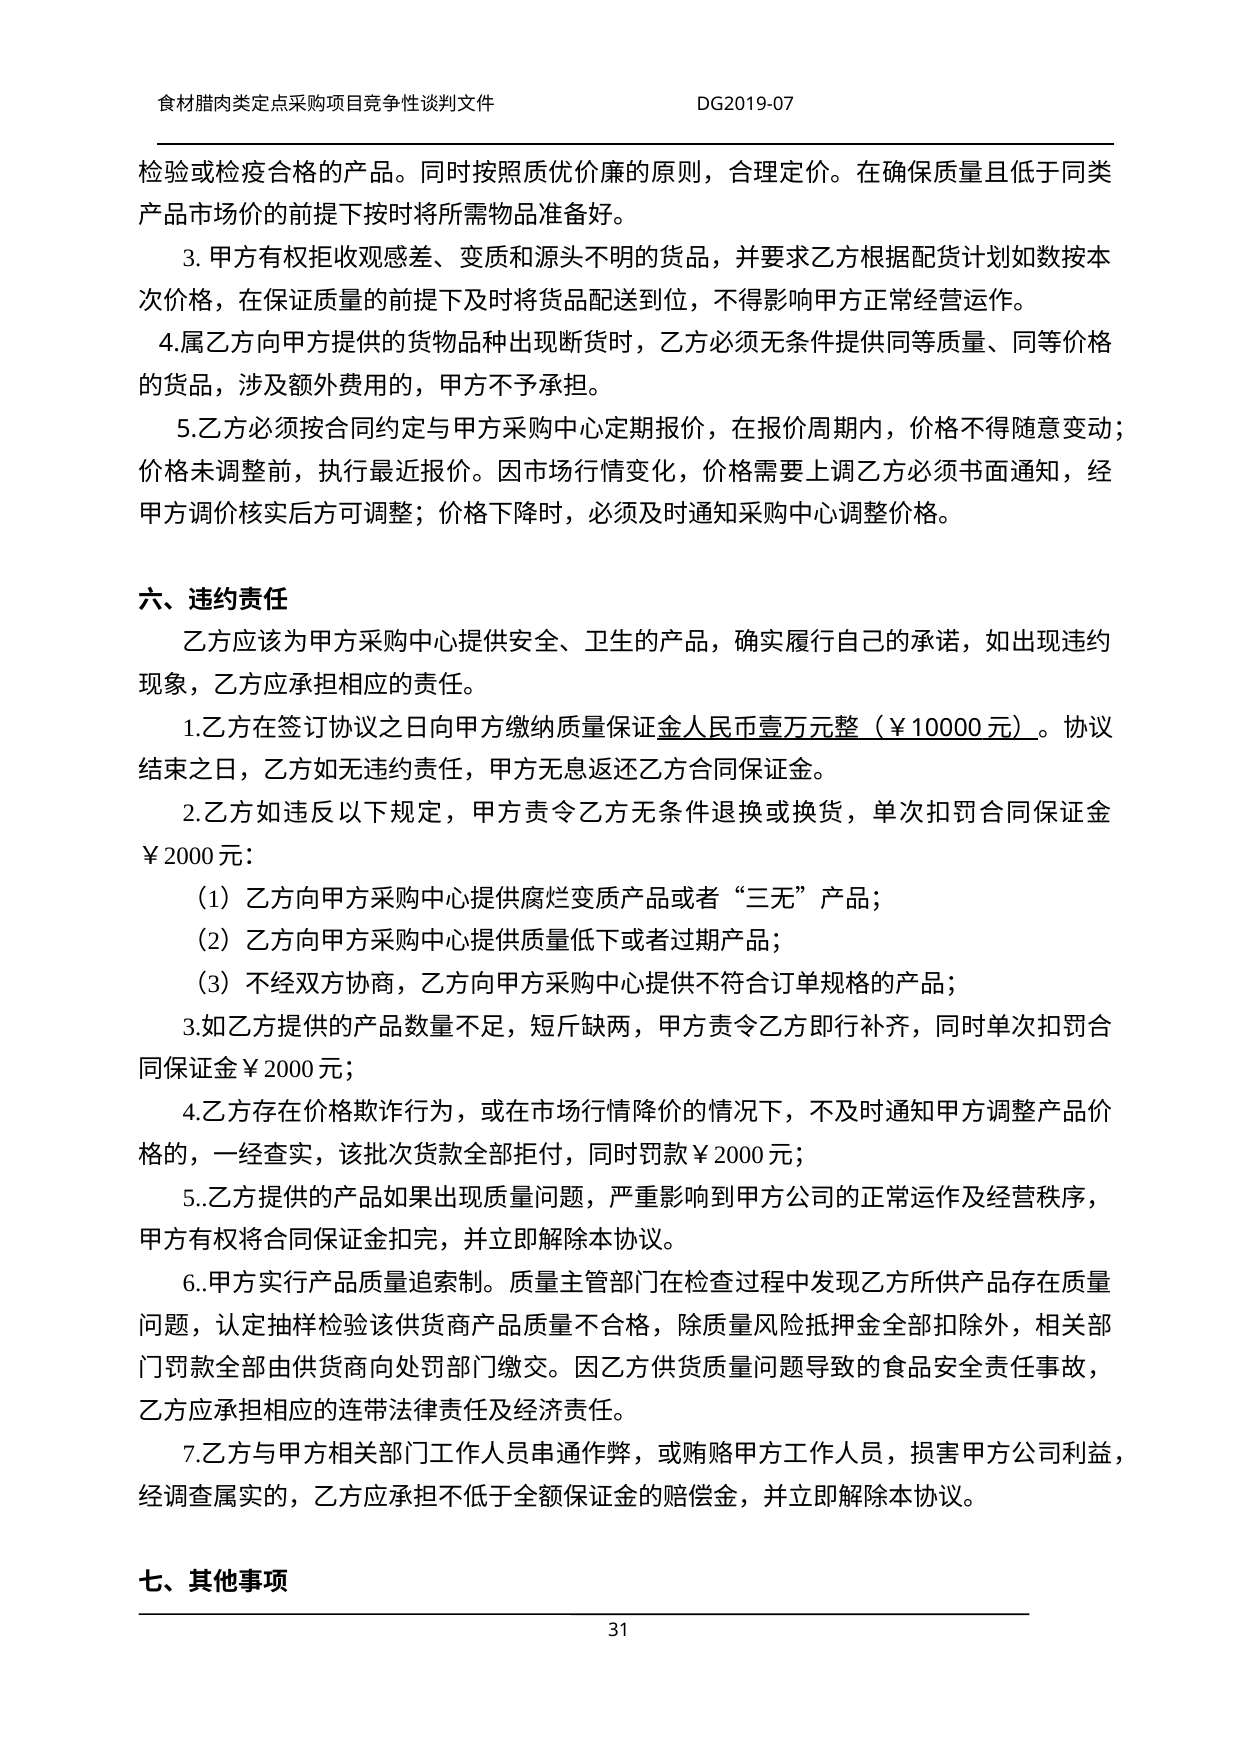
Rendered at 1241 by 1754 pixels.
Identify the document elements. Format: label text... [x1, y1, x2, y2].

text 六、违约责任 [139, 576, 1114, 618]
text 6..甲方实行产品质量追索制。质量主管部门在检查过程中发现乙方所供产品存在质量问题，认定抽样检验该供货商产品质量不合格，除质量风险抵押金全部扣除外，相关部门罚款全部由供货商向处罚部门缴交。因乙方供货质量问题导致的食品安全责任事故，乙方应承担相应的连带法律责任及经济责任。 [139, 1259, 1114, 1430]
text 1.乙方在签订协议之日向甲方缴纳质量保证金人民币壹万元整（￥10000元）。协议结束之日，乙方如无违约责任，甲方无息返还乙方合同保证金。 [139, 704, 1114, 789]
text 乙方应该为甲方采购中心提供安全、卫生的产品，确实履行自己的承诺，如出现违约现象，乙方应承担相应的责任。 [139, 618, 1114, 704]
text （2）乙方向甲方采购中心提供质量低下或者过期产品； [139, 917, 1114, 960]
text 3.如乙方提供的产品数量不足，短斤缺两，甲方责令乙方即行补齐，同时单次扣罚合同保证金￥2000元； [139, 1003, 1114, 1088]
text （1）乙方向甲方采购中心提供腐烂变质产品或者“三无”产品； [139, 875, 1114, 917]
text 2.乙方如违反以下规定，甲方责令乙方无条件退换或换货，单次扣罚合同保证金￥2000元： [139, 789, 1114, 875]
text 检验或检疫合格的产品。同时按照质优价廉的原则，合理定价。在确保质量且低于同类产品市场价的前提下按时将所需物品准备好。 [139, 149, 1114, 234]
text 5..乙方提供的产品如果出现质量问题，严重影响到甲方公司的正常运作及经营秩序，甲方有权将合同保证金扣完，并立即解除本协议。 [139, 1174, 1114, 1259]
text 5.乙方必须按合同约定与甲方采购中心定期报价，在报价周期内，价格不得随意变动；价格未调整前，执行最近报价。因市场行情变化，价格需要上调乙方必须书面通知，经甲方调价核实后方可调整；价格下降时，必须及时通知采购中心调整价格。 [139, 405, 1114, 533]
text 3. 甲方有权拒收观感差、变质和源头不明的货品，并要求乙方根据配货计划如数按本次价格，在保证质量的前提下及时将货品配送到位，不得影响甲方正常经营运作。 [139, 234, 1114, 319]
text 7.乙方与甲方相关部门工作人员串通作弊，或贿赂甲方工作人员，损害甲方公司利益，经调查属实的，乙方应承担不低于全额保证金的赔偿金，并立即解除本协议。 [139, 1430, 1114, 1515]
text 4.乙方存在价格欺诈行为，或在市场行情降价的情况下，不及时通知甲方调整产品价格的，一经查实，该批次货款全部拒付，同时罚款￥2000元； [139, 1088, 1114, 1174]
text 4.属乙方向甲方提供的货物品种出现断货时，乙方必须无条件提供同等质量、同等价格的货品，涉及额外费用的，甲方不予承担。 [139, 319, 1114, 405]
text 七、其他事项 [139, 1558, 1114, 1601]
text （3）不经双方协商，乙方向甲方采购中心提供不符合订单规格的产品； [139, 960, 1114, 1003]
